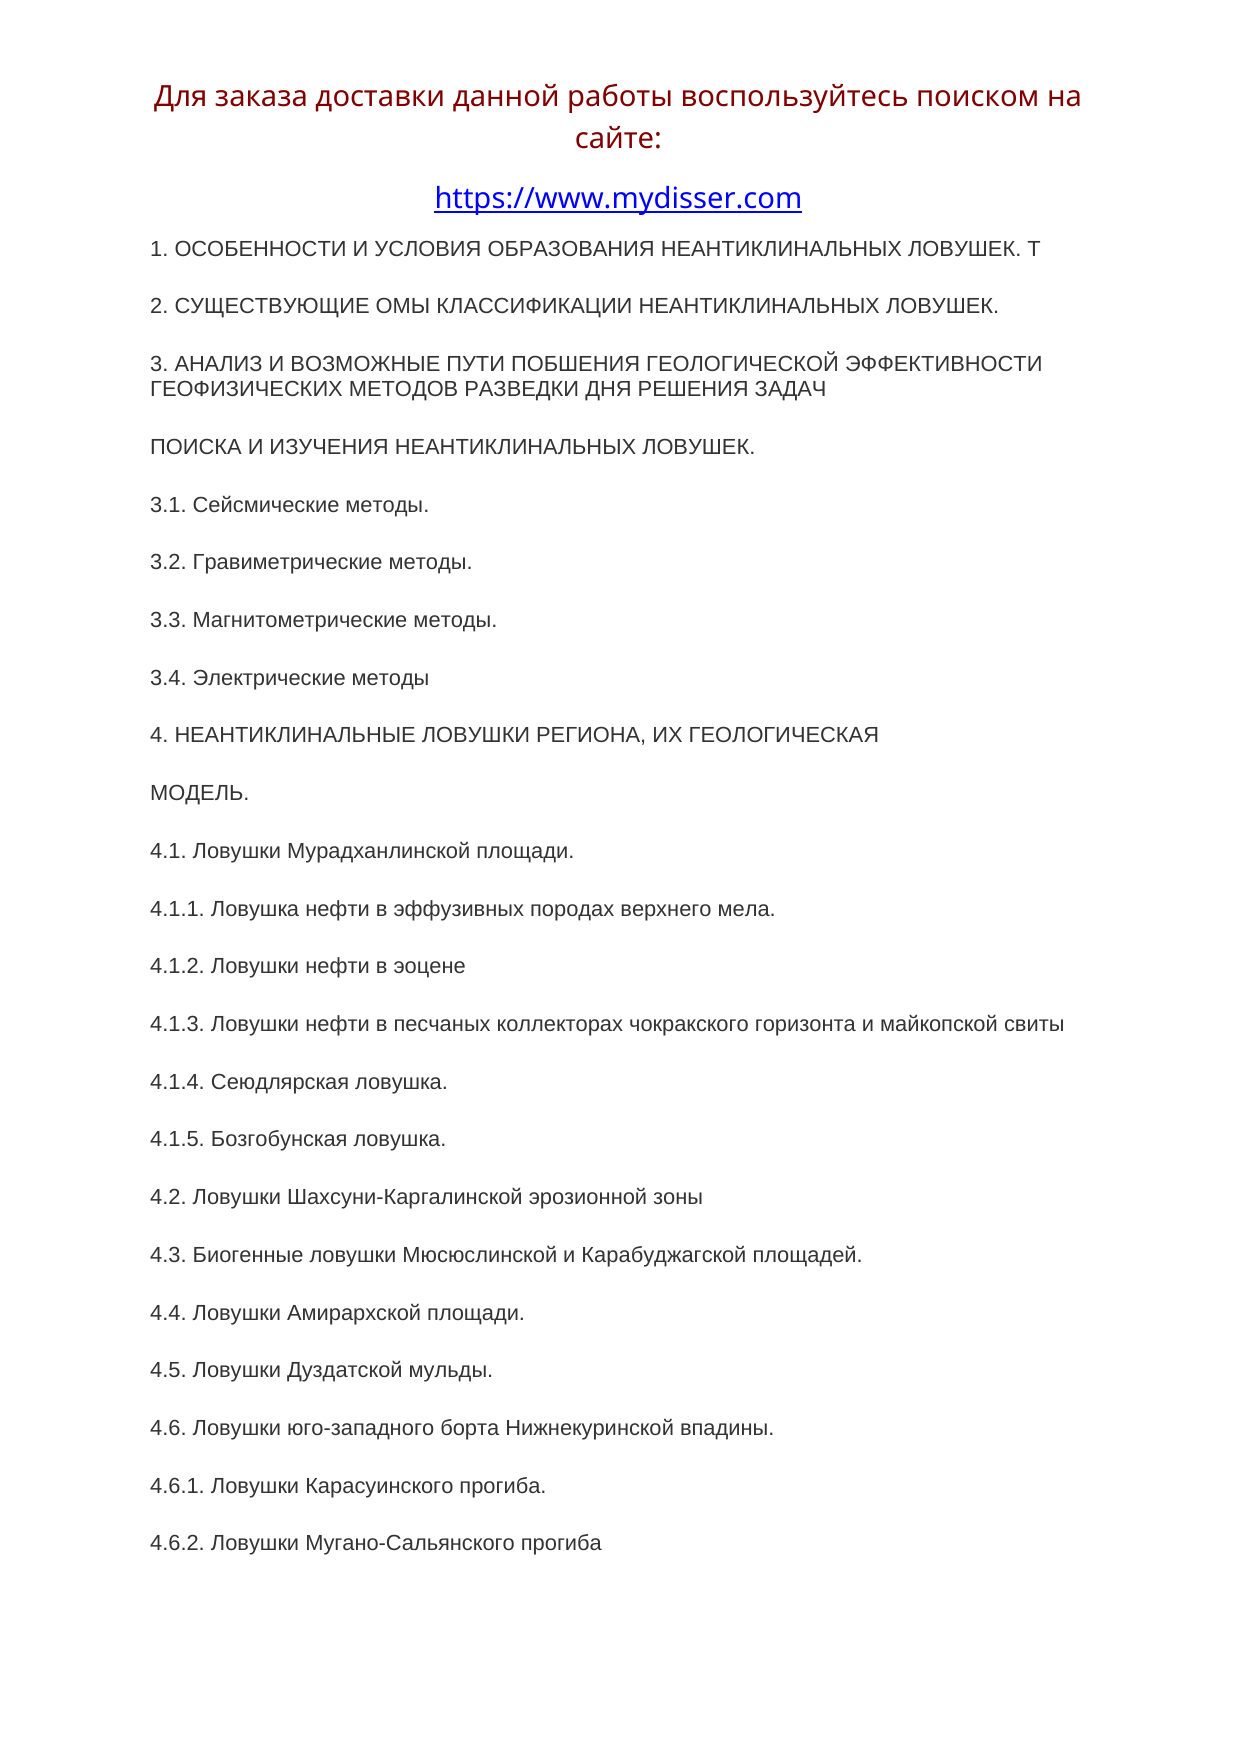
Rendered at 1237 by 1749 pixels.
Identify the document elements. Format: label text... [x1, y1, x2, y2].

text 4.1. Ловушки Мурадханлинской площади. [150, 838, 1086, 863]
text 4.5. Ловушки Дуздатской мульды. [150, 1357, 1086, 1382]
text 3.4. Электрические методы [150, 665, 1086, 690]
text 2. СУЩЕСТВУЮЩИЕ ОМЫ КЛАССИФИКАЦИИ НЕАНТИКЛИНАЛЬНЫХ ЛОВУШЕК. [150, 293, 1086, 318]
text 4.1.1. Ловушка нефти в эффузивных породах верхнего мела. [150, 896, 1086, 921]
text 4.4. Ловушки Амирархской площади. [150, 1299, 1086, 1325]
text 4.6.2. Ловушки Мугано-Сальянского прогиба [150, 1530, 1086, 1556]
text 3. АНАЛИЗ И ВОЗМОЖНЫЕ ПУТИ ПОБШЕНИЯ ГЕОЛОГИЧЕСКОЙ ЭФФЕКТИВНОСТИ ГЕОФИЗИЧЕСКИХ МЕТОДОВ РАЗВЕДКИ ДНЯ РЕШЕНИЯ ЗАДАЧ [150, 351, 1086, 401]
text 4.6. Ловушки юго-западного борта Нижнекуринской впадины. [150, 1415, 1086, 1440]
text 3.1. Сейсмические методы. [150, 492, 1086, 517]
text 3.2. Гравиметрические методы. [150, 549, 1086, 574]
text 4. НЕАНТИКЛИНАЛЬНЫЕ ЛОВУШКИ РЕГИОНА, ИХ ГЕОЛОГИЧЕСКАЯ [150, 722, 1086, 748]
text МОДЕЛЬ. [150, 780, 1086, 805]
text 4.1.3. Ловушки нефти в песчаных коллекторах чокракского горизонта и майкопской свиты [150, 1011, 1086, 1036]
text 4.1.5. Бозгобунская ловушка. [150, 1126, 1086, 1152]
text 4.2. Ловушки Шахсуни-Каргалинской эрозионной зоны [150, 1184, 1086, 1209]
text 1. ОСОБЕННОСТИ И УСЛОВИЯ ОБРАЗОВАНИЯ НЕАНТИКЛИНАЛЬНЫХ ЛОВУШЕК. Т [150, 236, 1086, 261]
text 4.1.2. Ловушки нефти в эоцене [150, 953, 1086, 978]
text 3.3. Магнитометрические методы. [150, 607, 1086, 632]
text 4.6.1. Ловушки Карасуинского прогиба. [150, 1473, 1086, 1498]
text ПОИСКА И ИЗУЧЕНИЯ НЕАНТИКЛИНАЛЬНЫХ ЛОВУШЕК. [150, 434, 1086, 459]
text 4.3. Биогенные ловушки Мюсюслинской и Карабуджагской площадей. [150, 1242, 1086, 1267]
text 4.1.4. Сеюдлярская ловушка. [150, 1069, 1086, 1094]
